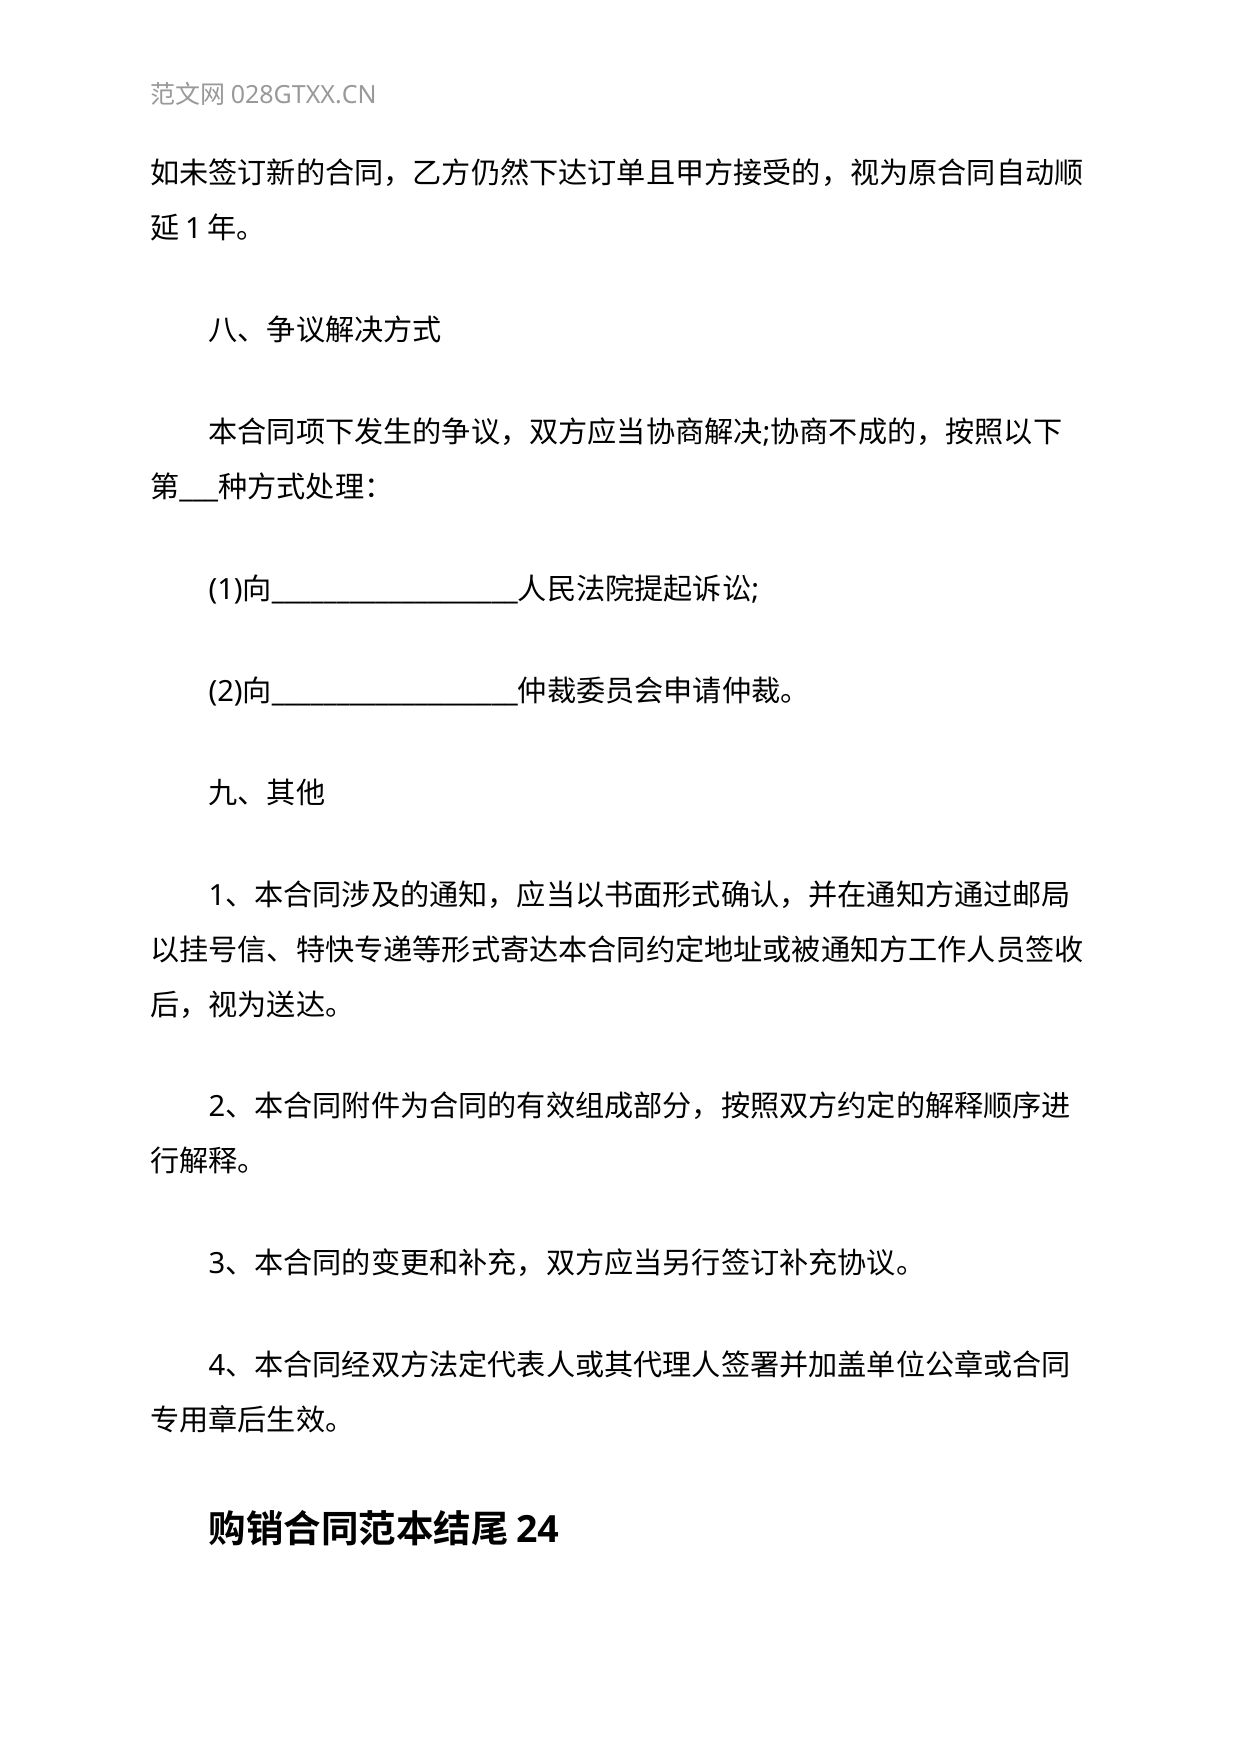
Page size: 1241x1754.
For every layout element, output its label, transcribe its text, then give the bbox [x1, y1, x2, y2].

text (2)向___________________仲裁委员会申请仲裁。 [150, 668, 1090, 710]
text 八、争议解决方式 [150, 307, 1090, 349]
text (1)向___________________人民法院提起诉讼; [150, 566, 1090, 608]
text 购销合同范本结尾24 [150, 1498, 1090, 1553]
text 本合同项下发生的争议，双方应当协商解决;协商不成的，按照以下第___种方式处理： [150, 409, 1090, 506]
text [150, 150, 1090, 247]
text 1、本合同涉及的通知，应当以书面形式确认，并在通知方通过邮局以挂号信、特快专递等形式寄达本合同约定地址或被通知方工作人员签收后，视为送达。 [150, 871, 1090, 1023]
text 九、其他 [150, 769, 1090, 812]
text 4、本合同经双方法定代表人或其代理人签署并加盖单位公章或合同专用章后生效。 [150, 1342, 1090, 1439]
text 3、本合同的变更和补充，双方应当另行签订补充协议。 [150, 1240, 1090, 1282]
text 2、本合同附件为合同的有效组成部分，按照双方约定的解释顺序进行解释。 [150, 1083, 1090, 1180]
